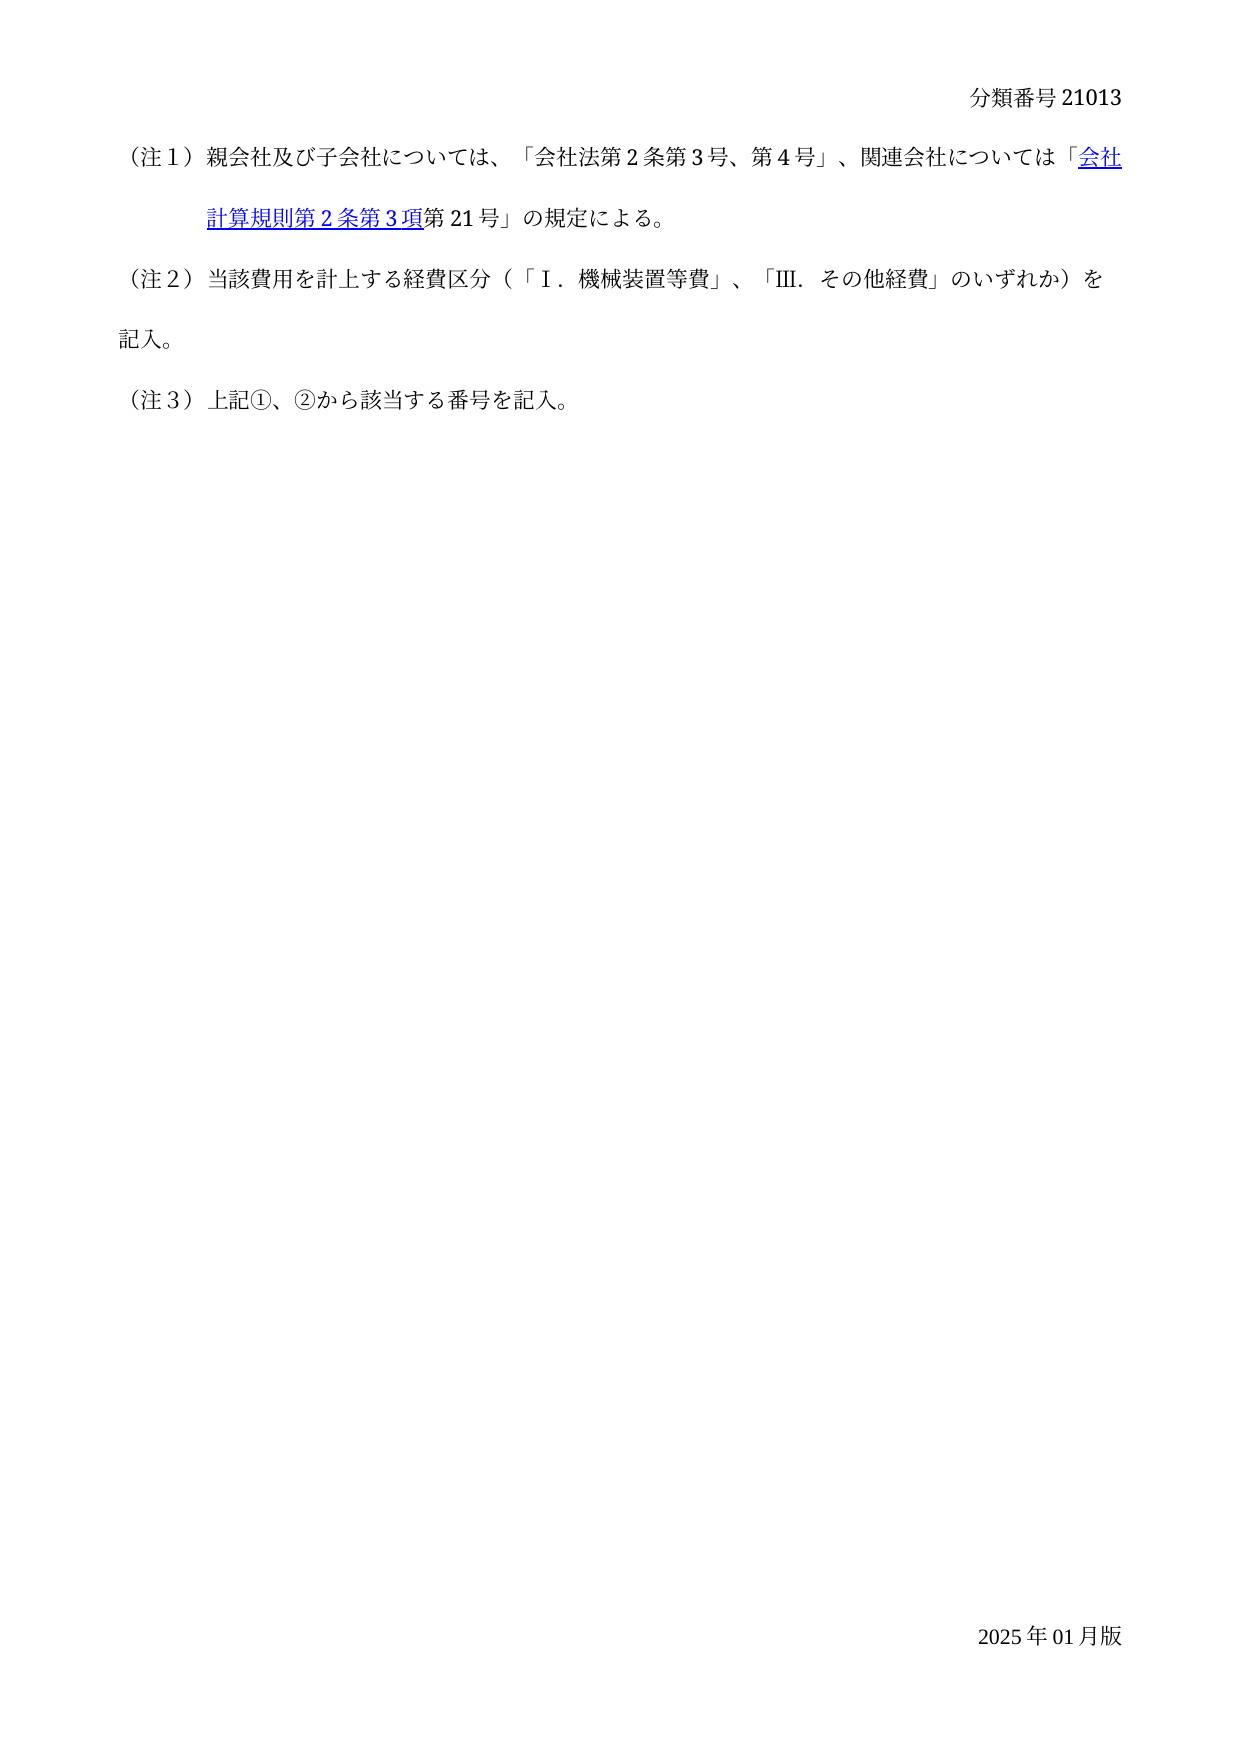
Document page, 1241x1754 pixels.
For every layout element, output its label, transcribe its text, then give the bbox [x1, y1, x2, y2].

text （注１） 親会社及び子会社については、「会社法第2条第3号、第4号」、関連会社については「会社計算規則第2条第3項第21号」の規定による。 [118, 126, 1122, 247]
text （注３） 上記①、②から該当する番号を記入。 [118, 368, 1122, 429]
text （注２） 当該費用を計上する経費区分（「Ⅰ．機械装置等費」、「Ⅲ．その他経費」のいずれか）を記入。 [118, 247, 1122, 368]
